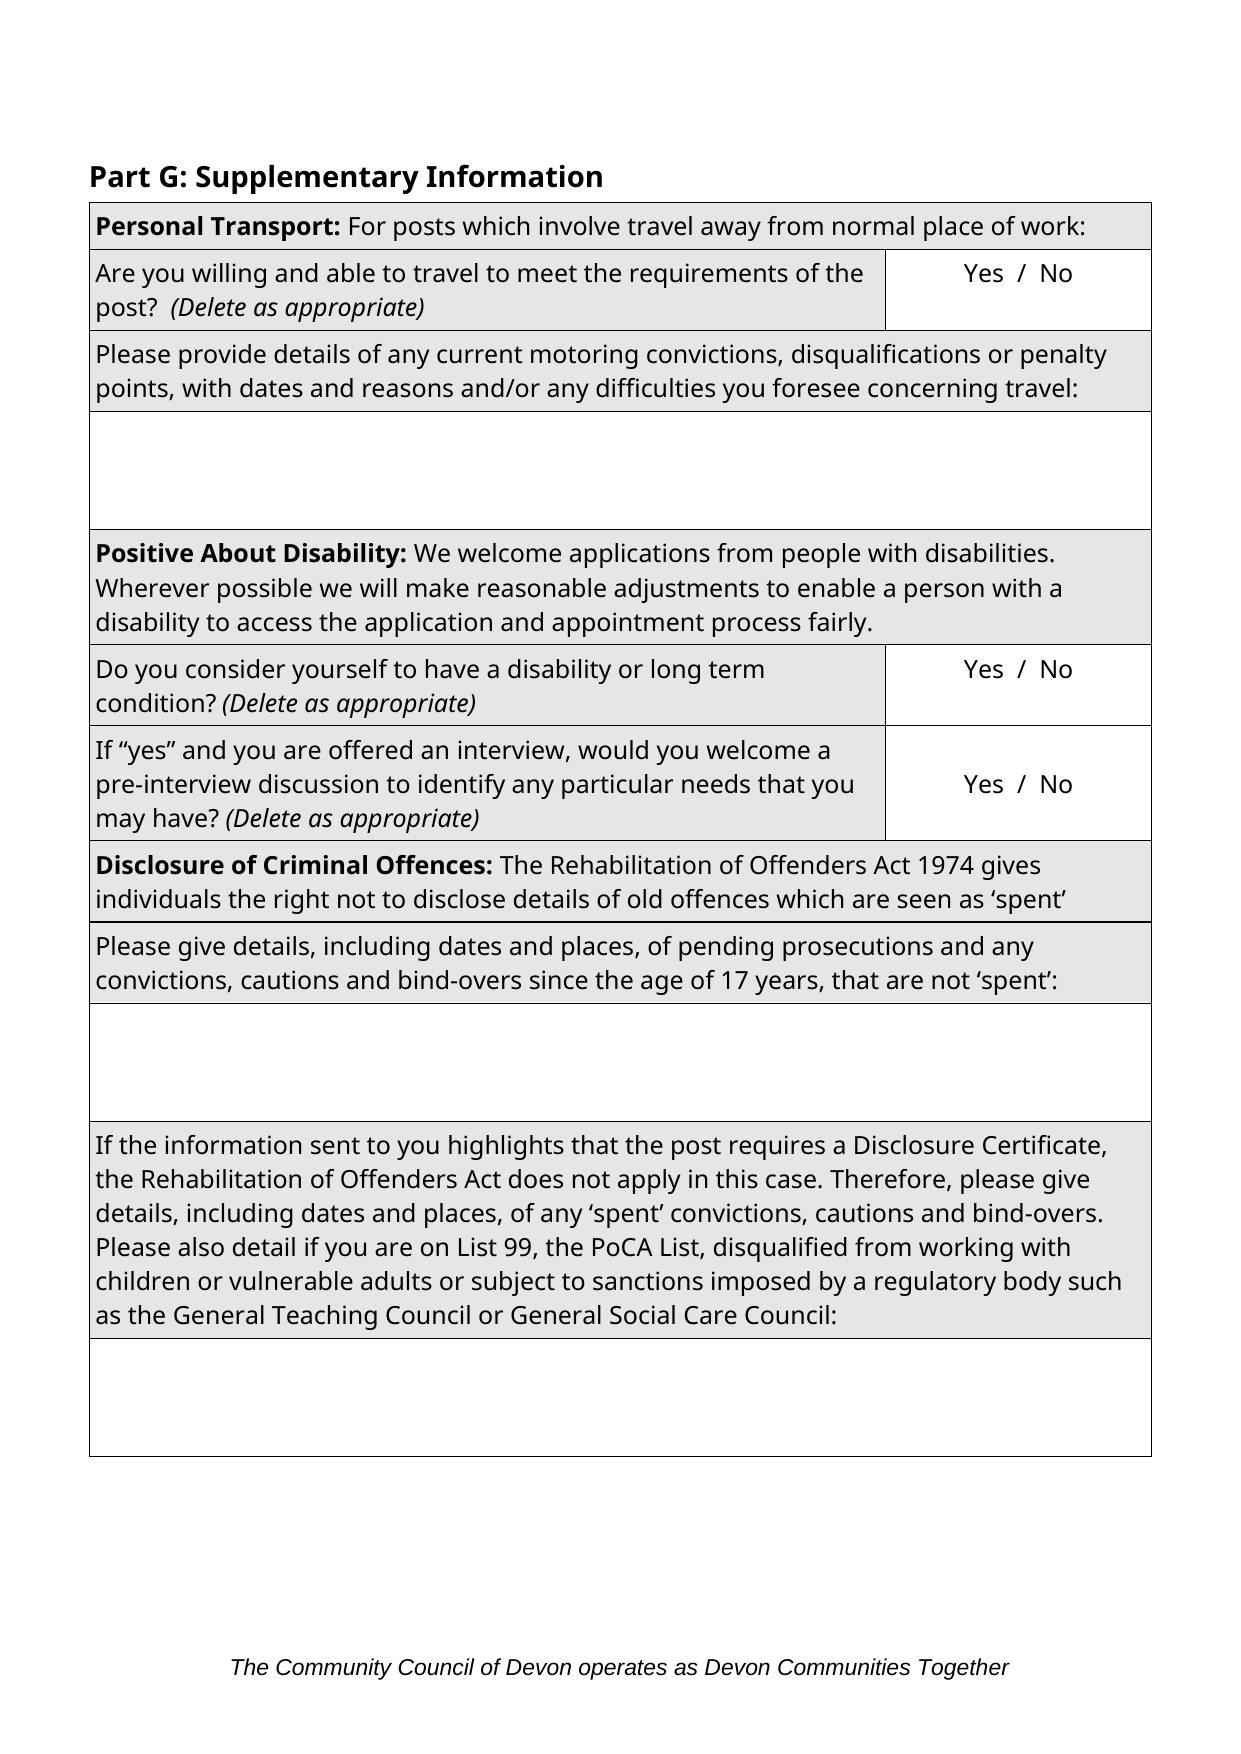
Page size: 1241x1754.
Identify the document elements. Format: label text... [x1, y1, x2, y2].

table_cell Do you consider yourself to have a disability or long term condition? (Delete as appropriate) [90, 645, 885, 725]
table_cell Please give details, including dates and places, of pending prosecutions and any convictions, cautions and bind-overs since the age of 17 years, that are not ‘spent’: [90, 923, 1151, 1002]
table_cell Are you willing and able to travel to meet the requirements of the post? (Delete as appropriate) [90, 250, 885, 330]
table_cell If “yes” and you are offered an interview, would you welcome a pre-interview discussion to identify any particular needs that you may have? (Delete as appropriate) [90, 726, 885, 840]
table_cell Yes / No [886, 250, 1151, 330]
table_cell [90, 1004, 1151, 1121]
table_cell If the information sent to you highlights that the post requires a Disclosure Certificate, the Rehabilitation of Offenders Act does not apply in this case. Therefore, please give details, including dates and places, of any ‘spent’ convictions, cautions and bind-overs. Please also detail if you are on List 99, the PoCA List, disqualified from working with children or vulnerable adults or subject to sanctions imposed by a regulatory body such as the General Teaching Council or General Social Care Council: [90, 1122, 1151, 1338]
table_cell [90, 1339, 1151, 1456]
table_header Personal Transport: For posts which involve travel away from normal place of work: [90, 203, 1151, 249]
table_cell Positive About Disability: We welcome applications from people with disabilities. Wherever possible we will make reasonable adjustments to enable a person with a disability to access the application and appointment process fairly. [90, 530, 1151, 644]
table_cell Yes / No [886, 645, 1151, 725]
subtitle Part G: Supplementary Information [89, 156, 1152, 196]
table_cell Yes / No [886, 726, 1151, 840]
table_cell [90, 412, 1151, 529]
table_cell Disclosure of Criminal Offences: The Rehabilitation of Offenders Act 1974 gives individuals the right not to disclose details of old offences which are seen as ‘spent’ [90, 841, 1151, 921]
table_cell Please provide details of any current motoring convictions, disqualifications or penalty points, with dates and reasons and/or any difficulties you foresee concerning travel: [90, 331, 1151, 411]
